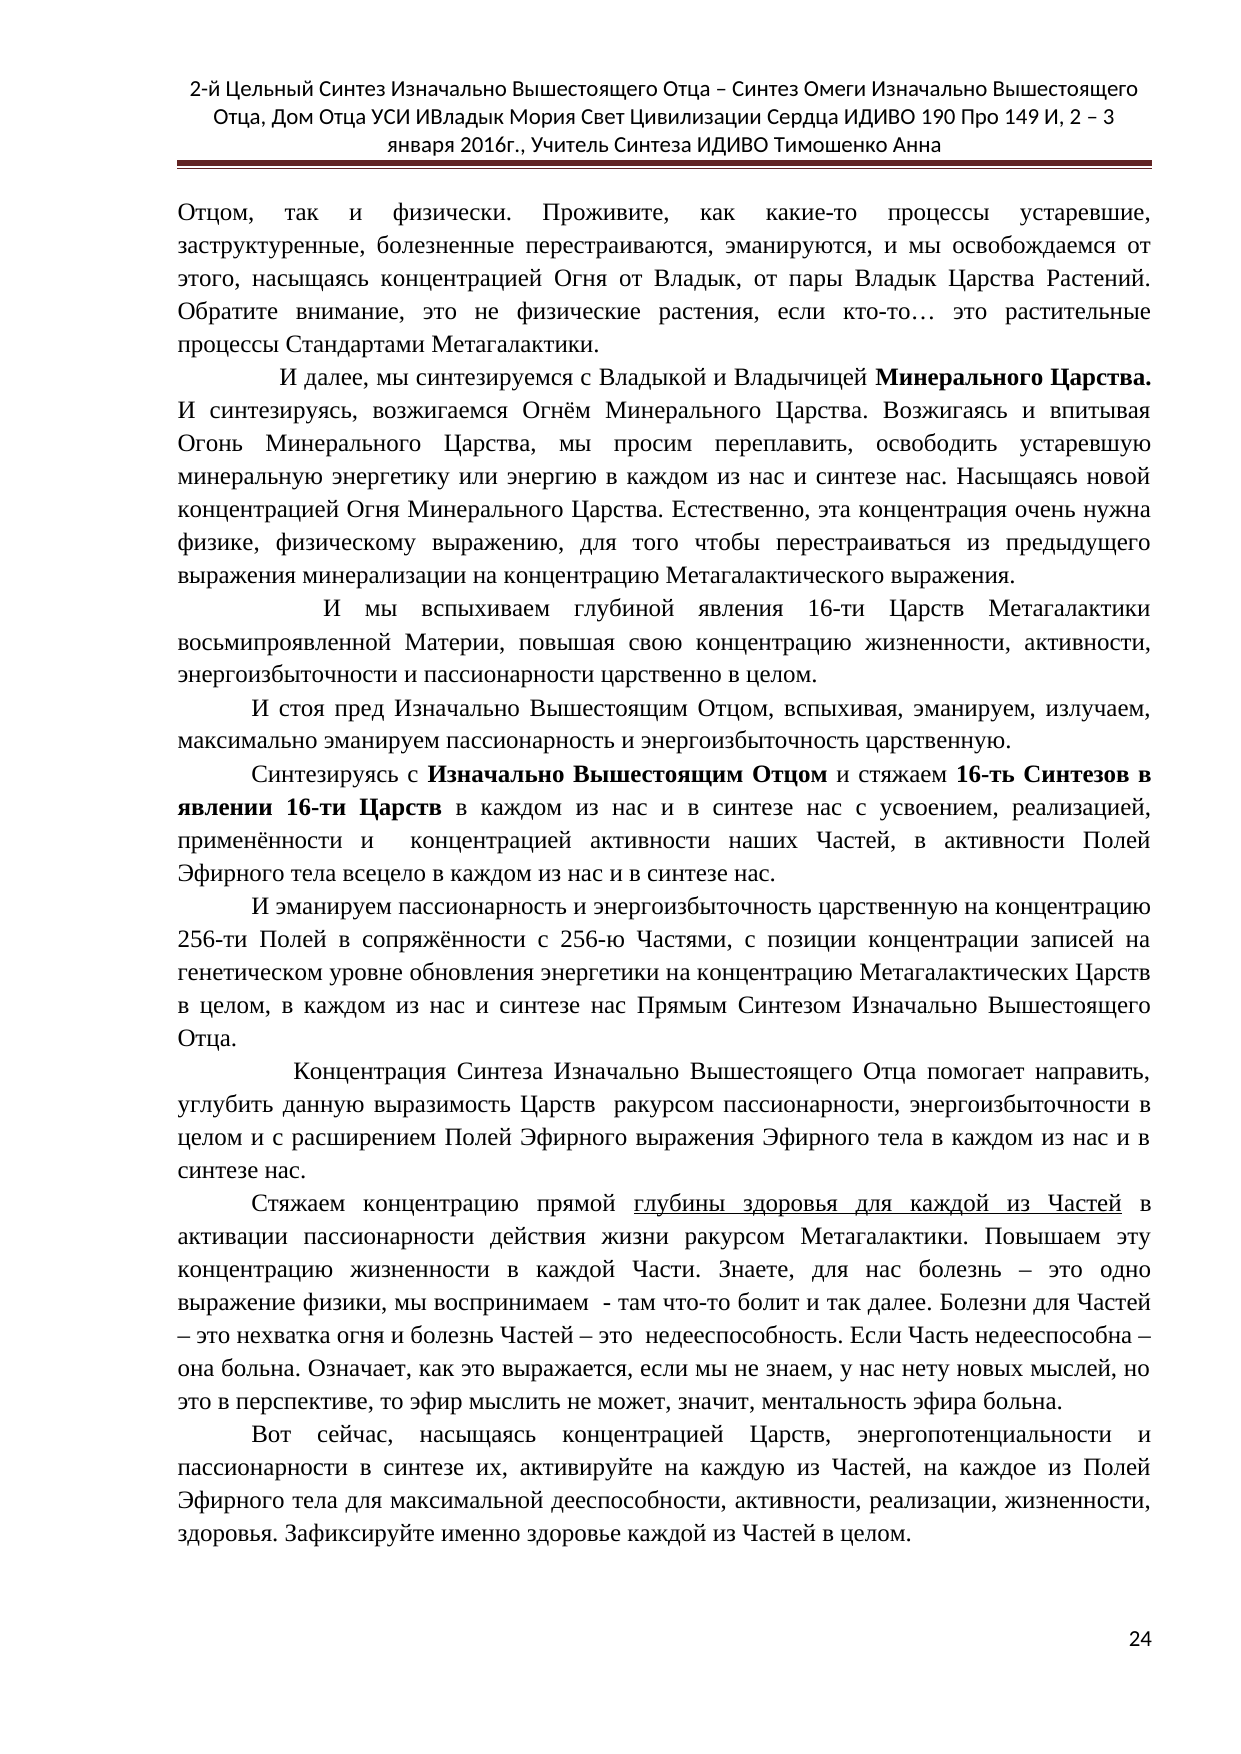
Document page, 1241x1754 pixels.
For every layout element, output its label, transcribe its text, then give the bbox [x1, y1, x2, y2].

text Вот сейчас, насыщаясь концентрацией Царств, энергопотенциальности и пассионарности в синтезе их, активируйте на каждую из Частей, на каждое из Полей Эфирного тела для максимальной дееспособности, активности, реализации, жизненности, здоровья. Зафиксируйте именно здоровье каждой из Частей в целом. [177, 1419, 1152, 1547]
text И эманируем пассионарность и энергоизбыточность царственную на концентрацию 256-ти Полей в сопряжённости с 256-ю Частями, с позиции концентрации записей на генетическом уровне обновления энергетики на концентрацию Метагалактических Царств в целом, в каждом из нас и синтезе нас Прямым Синтезом Изначально Вышестоящего Отца. [177, 891, 1152, 1052]
text Синтезируясь с Изначально Вышестоящим Отцом и стяжаем 16-ть Синтезов в явлении 16-ти Царств в каждом из нас и в синтезе нас с усвоением, реализацией, применённости и концентрацией активности наших Частей, в активности Полей Эфирного тела всецело в каждом из нас и в синтезе нас. [177, 759, 1152, 886]
text И стоя пред Изначально Вышестоящим Отцом, вспыхивая, эманируем, излучаем, максимально эманируем пассионарность и энергоизбыточность царственную. [177, 693, 1152, 754]
text И мы вспыхиваем глубиной явления 16-ти Царств Метагалактики восьмипроявленной Материи, повышая свою концентрацию жизненности, активности, энергоизбыточности и пассионарности царственно в целом. [177, 593, 1152, 688]
text Концентрация Синтеза Изначально Вышестоящего Отца помогает направить, углубить данную выразимость Царств ракурсом пассионарности, энергоизбыточности в целом и с расширением Полей Эфирного выражения Эфирного тела в каждом из нас и в синтезе нас. [177, 1056, 1152, 1184]
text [177, 197, 1152, 358]
text И далее, мы синтезируемся с Владыкой и Владычицей Минерального Царства. И синтезируясь, возжигаемся Огнём Минерального Царства. Возжигаясь и впитывая Огонь Минерального Царства, мы просим переплавить, освободить устаревшую минеральную энергетику или энергию в каждом из нас и синтезе нас. Насыщаясь новой концентрацией Огня Минерального Царства. Естественно, эта концентрация очень нужна физике, физическому выражению, для того чтобы перестраиваться из предыдущего выражения минерализации на концентрацию Метагалактического выражения. [177, 362, 1152, 589]
text Стяжаем концентрацию прямой глубины здоровья для каждой из Частей в активации пассионарности действия жизни ракурсом Метагалактики. Повышаем эту концентрацию жизненности в каждой Части. Знаете, для нас болезнь – это одно выражение физики, мы воспринимаем - там что-то болит и так далее. Болезни для Частей – это нехватка огня и болезнь Частей – это недееспособность. Если Часть недееспособна – она больна. Означает, как это выражается, если мы не знаем, у нас нету новых мыслей, но это в перспективе, то эфир мыслить не может, значит, ментальность эфира больна. [177, 1188, 1152, 1415]
